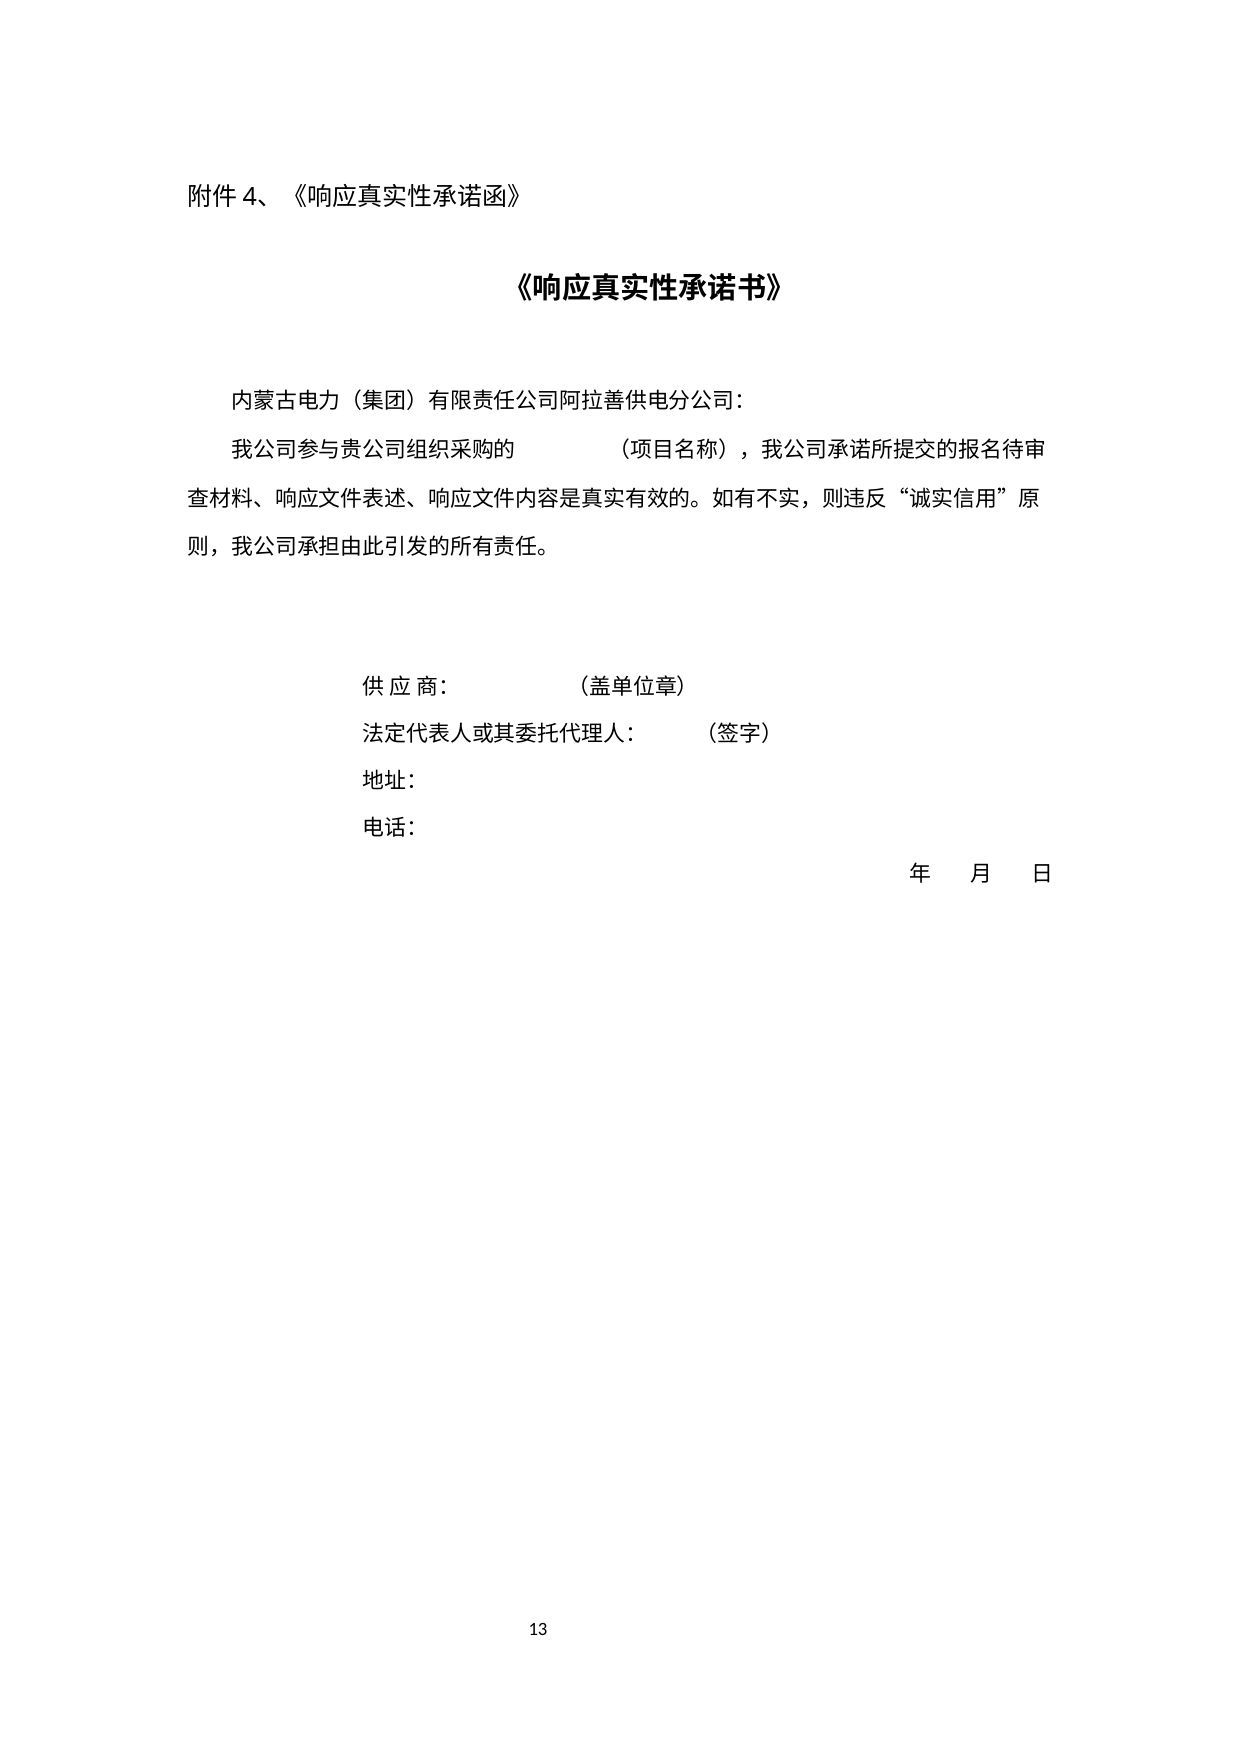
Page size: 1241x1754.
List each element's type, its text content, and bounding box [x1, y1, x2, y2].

subtitle 附件4、《响应真实性承诺函》 [187, 162, 1053, 227]
table_cell 电话： [176, 809, 1064, 856]
table_cell 地址： [176, 763, 1064, 809]
text 内蒙古电力（集团）有限责任公司阿拉善供电分公司： [187, 383, 1053, 416]
text 我公司参与贵公司组织采购的 （项目名称），我公司承诺所提交的报名待审查材料、响应文件表述、响应文件内容是真实有效的。如有不实，则违反“诚实信用”原则，我公司承担由此引发的所有责任。 [187, 431, 1053, 561]
text 《响应真实性承诺书》 [187, 253, 1053, 318]
table_cell 年 月 日 [176, 856, 1064, 903]
table_header 供 应 商： （盖单位章） [176, 669, 1064, 716]
table_cell 法定代表人或其委托代理人： （签字） [176, 716, 1064, 762]
